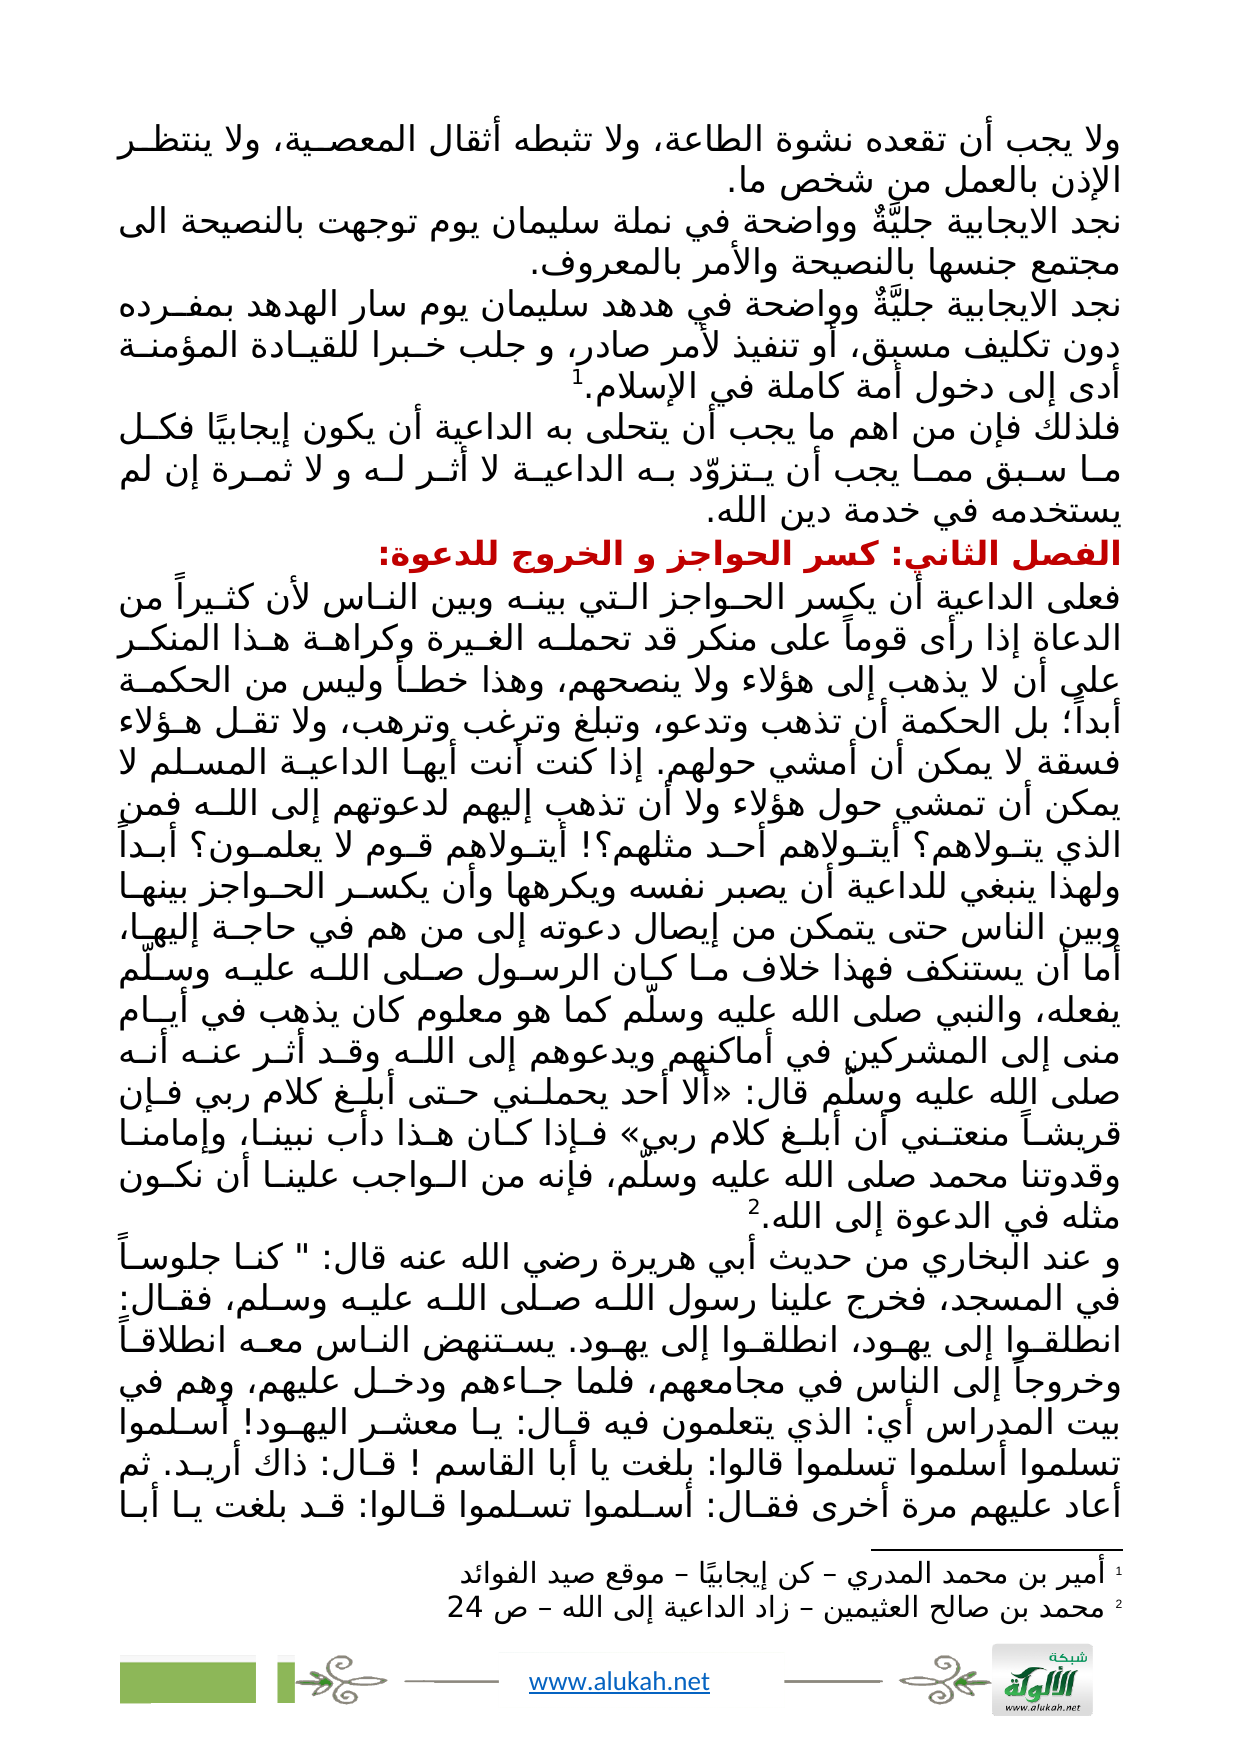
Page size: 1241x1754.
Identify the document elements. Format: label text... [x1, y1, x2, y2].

text فعلى الداعية أن يكسر الحواجز التي بينه وبين الناس لأن كثيراً من الدعاة إذا رأى قوماً على منكر قد تحمله الغيرة وكراهة هذا المنكر على أن لا يذهب إلى هؤلاء ولا ينصحهم، وهذا خطأ وليس من الحكمة أبداً؛ بل الحكمة أن تذهب وتدعو، وتبلغ وترغب وترهب، ولا تقل هؤلاء فسقة لا يمكن أن أمشي حولهم. إذا كنت أنت أيها الداعية المسلم لا يمكن أن تمشي حول هؤلاء ولا أن تذهب إليهم لدعوتهم إلى الله فمن الذي يتولاهم؟ أيتولاهم أحد مثلهم؟! أيتولاهم قوم لا يعلمون؟ أبداً ولهذا ينبغي للداعية أن يصبر نفسه ويكرهها وأن يكسر الحواجز بينها وبين الناس حتى يتمكن من إيصال دعوته إلى من هم في حاجة إليها، أما أن يستنكف فهذا خلاف ما كان الرسول صلى الله عليه وسلّم يفعله، والنبي صلى الله عليه وسلّم كما هو معلوم كان يذهب في أيام منى إلى المشركين في أماكنهم ويدعوهم إلى الله وقد أثر عنه أنه صلى الله عليه وسلّم قال: «ألا أحد يحملني حتى أبلغ كلام ربي فإن قريشاً منعتني أن أبلغ كلام ربي» فإذا كان هذا دأب نبينا، وإمامنا وقدوتنا محمد صلى الله عليه وسلّم، فإنه من الواجب علينا أن نكون مثله في الدعوة إلى الله. [118, 577, 1122, 1237]
subtitle الفصل الثاني: كسر الحواجز و الخروج للدعوة: [118, 535, 1122, 574]
text نجد الايجابية جليَّةٌ وواضحة في هدهد سليمان يوم سار الهدهد بمفرده دون تكليف مسبق، أو تنفيذ لأمر صادر، و جلب خبرا للقيادة المؤمنة أدى إلى دخول أمة كاملة في الإسلام. [118, 283, 1122, 407]
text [118, 1237, 1122, 1525]
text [118, 118, 1122, 201]
picture [118, 1641, 1094, 1723]
text فلذلك فإن من اهم ما يجب أن يتحلى به الداعية أن يكون إيجابيًا فكل ما سبق مما يجب أن يتزوّد به الداعية لا أثر له و لا ثمرة إن لم يستخدمه في خدمة دين الله. [118, 407, 1122, 531]
text نجد الايجابية جليَّةٌ وواضحة في نملة سليمان يوم توجهت بالنصيحة الى مجتمع جنسها بالنصيحة والأمر بالمعروف. [118, 201, 1122, 283]
